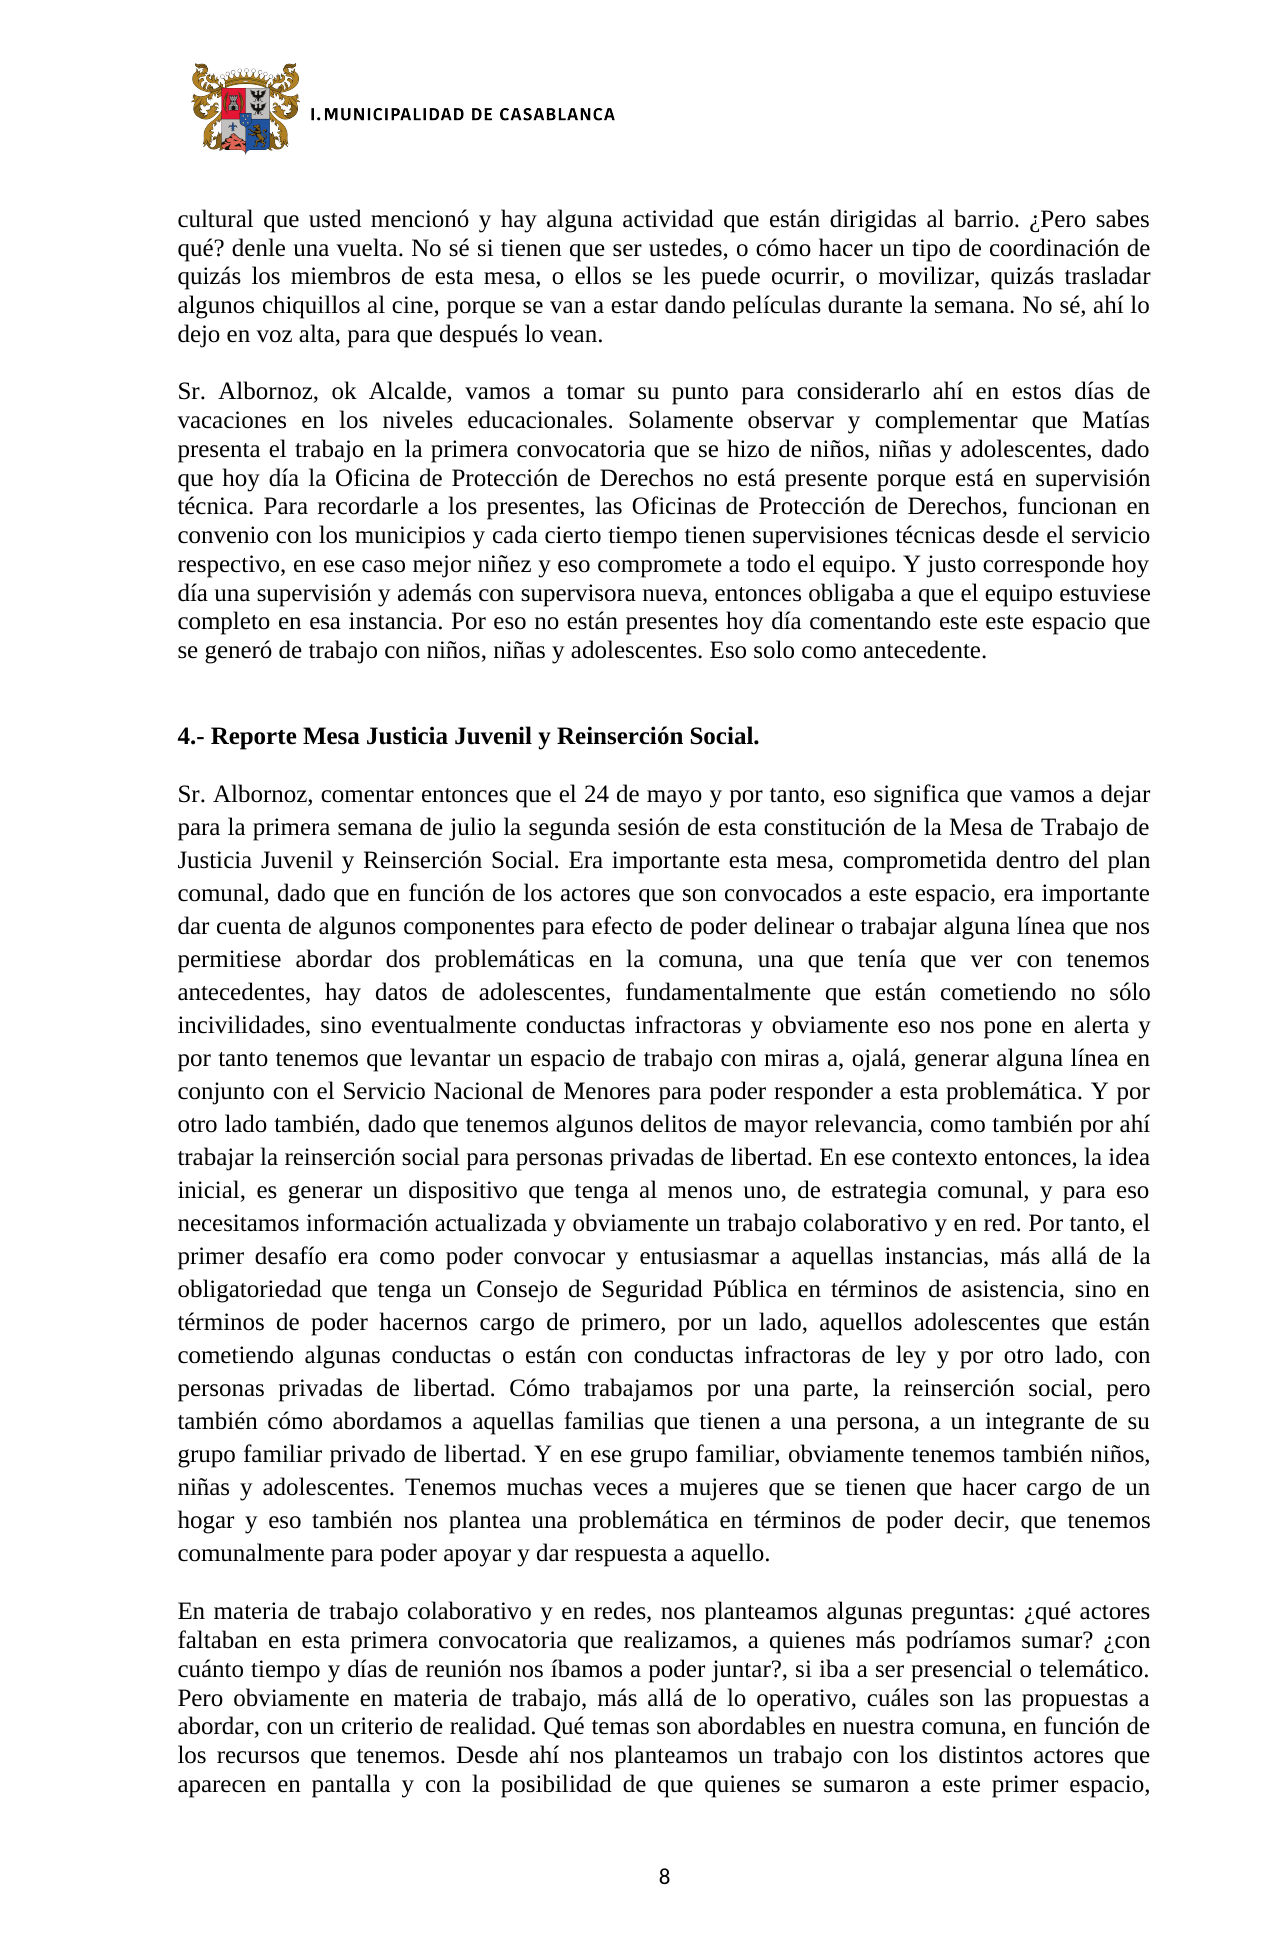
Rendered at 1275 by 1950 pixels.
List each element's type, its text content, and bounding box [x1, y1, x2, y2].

picture [177, 14, 632, 204]
text Sr. Albornoz, ok Alcalde, vamos a tomar su punto para considerarlo ahí en estos días de vacaciones en los niveles educacionales. Solamente observar y complementar que Matías presenta el trabajo en la primera convocatoria que se hizo de niños, niñas y adolescentes, dado que hoy día la Oficina de Protección de Derechos no está presente porque está en supervisión técnica. Para recordarle a los presentes, las Oficinas de Protección de Derechos, funcionan en convenio con los municipios y cada cierto tiempo tienen supervisiones técnicas desde el servicio respectivo, en ese caso mejor niñez y eso compromete a todo el equipo. Y justo corresponde hoy día una supervisión y además con supervisora nueva, entonces obligaba a que el equipo estuviese completo en esa instancia. Por eso no están presentes hoy día comentando este este espacio que se generó de trabajo con niños, niñas y adolescentes. Eso solo como antecedente. [177, 376, 1152, 664]
text Sr. Albornoz, comentar entonces que el 24 de mayo y por tanto, eso significa que vamos a dejar para la primera semana de julio la segunda sesión de esta constitución de la Mesa de Trabajo de Justicia Juvenil y Reinserción Social. Era importante esta mesa, comprometida dentro del plan comunal, dado que en función de los actores que son convocados a este espacio, era importante dar cuenta de algunos componentes para efecto de poder delinear o trabajar alguna línea que nos permitiese abordar dos problemáticas en la comuna, una que tenía que ver con tenemos antecedentes, hay datos de adolescentes, fundamentalmente que están cometiendo no sólo incivilidades, sino eventualmente conductas infractoras y obviamente eso nos pone en alerta y por tanto tenemos que levantar un espacio de trabajo con miras a, ojalá, generar alguna línea en conjunto con el Servicio Nacional de Menores para poder responder a esta problemática. Y por otro lado también, dado que tenemos algunos delitos de mayor relevancia, como también por ahí trabajar la reinserción social para personas privadas de libertad. En ese contexto entonces, la idea inicial, es generar un dispositivo que tenga al menos uno, de estrategia comunal, y para eso necesitamos información actualizada y obviamente un trabajo colaborativo y en red. Por tanto, el primer desafío era como poder convocar y entusiasmar a aquellas instancias, más allá de la obligatoriedad que tenga un Consejo de Seguridad Pública en términos de asistencia, sino en términos de poder hacernos cargo de primero, por un lado, aquellos adolescentes que están cometiendo algunas conductas o están con conductas infractoras de ley y por otro lado, con personas privadas de libertad. Cómo trabajamos por una parte, la reinserción social, pero también cómo abordamos a aquellas familias que tienen a una persona, a un integrante de su grupo familiar privado de libertad. Y en ese grupo familiar, obviamente tenemos también niños, niñas y adolescentes. Tenemos muchas veces a mujeres que se tienen que hacer cargo de un hogar y eso también nos plantea una problemática en términos de poder decir, que tenemos comunalmente para poder apoyar y dar respuesta a aquello. [177, 779, 1152, 1567]
text 4.- Reporte Mesa Justicia Juvenil y Reinserción Social. [177, 721, 1152, 750]
